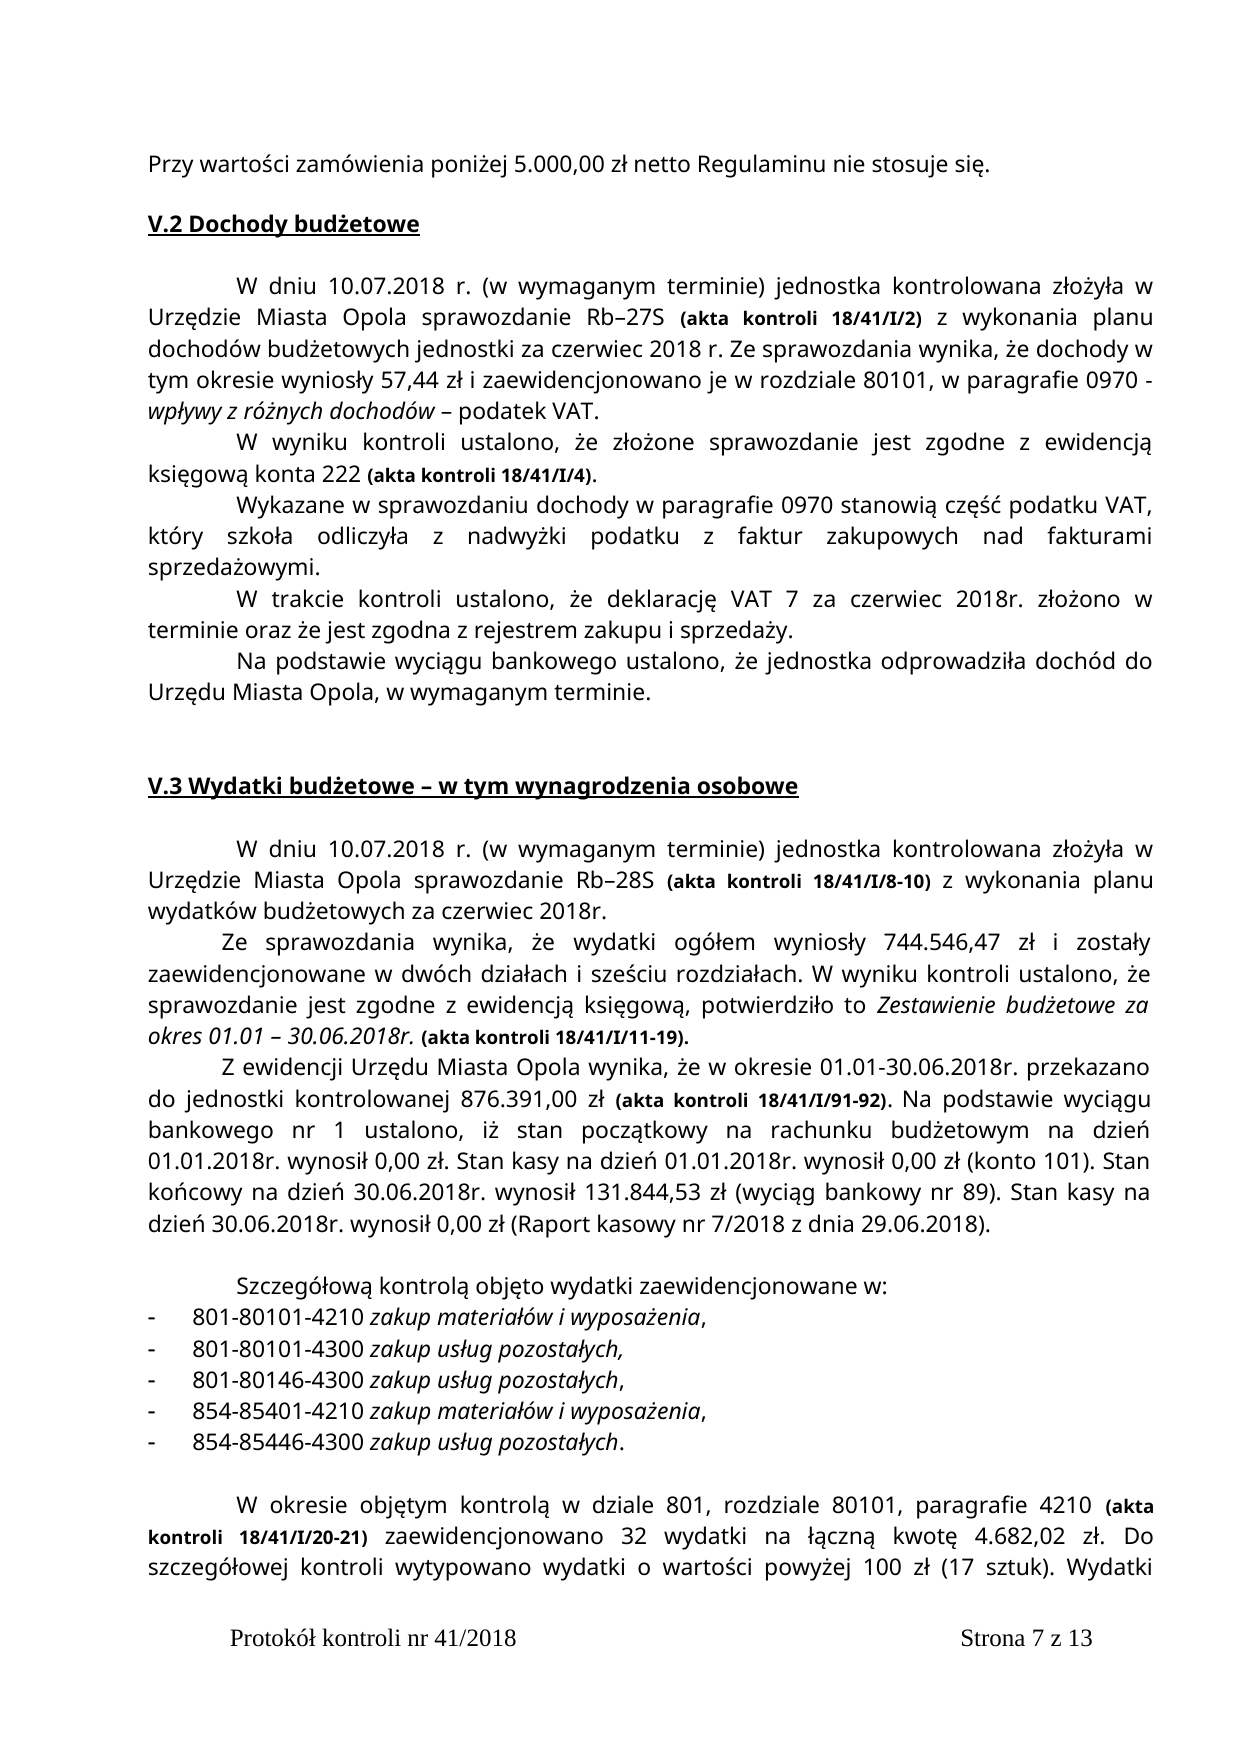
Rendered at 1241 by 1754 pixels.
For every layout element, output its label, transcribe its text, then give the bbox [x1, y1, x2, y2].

text W wyniku kontroli ustalono, że złożone sprawozdanie jest zgodne z ewidencją księgową konta 222 (akta kontroli 18/41/I/4). [148, 426, 1154, 489]
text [148, 1489, 1154, 1583]
text Szczegółową kontrolą objęto wydatki zaewidencjonowane w: [148, 1270, 1154, 1301]
text Ze sprawozdania wynika, że wydatki ogółem wyniosły 744.546,47 zł i zostały zaewidencjonowane w dwóch działach i sześciu rozdziałach. W wyniku kontroli ustalono, że sprawozdanie jest zgodne z ewidencją księgową, potwierdziło to Zestawienie budżetowe za okres 01.01 – 30.06.2018r. (akta kontroli 18/41/I/11-19). [148, 926, 1152, 1051]
list 854-85446-4300 zakup usług pozostałych. [148, 1426, 1154, 1458]
text W trakcie kontroli ustalono, że deklarację VAT 7 za czerwiec 2018r. złożono w terminie oraz że jest zgodna z rejestrem zakupu i sprzedaży. [148, 583, 1154, 645]
text V.2 Dochody budżetowe [148, 208, 1154, 239]
list 854-85401-4210 zakup materiałów i wyposażenia, [148, 1395, 1154, 1426]
text W dniu 10.07.2018 r. (w wymaganym terminie) jednostka kontrolowana złożyła w Urzędzie Miasta Opola sprawozdanie Rb–28S (akta kontroli 18/41/I/8-10) z wykonania planu wydatków budżetowych za czerwiec 2018r. [148, 833, 1154, 926]
text Wykazane w sprawozdaniu dochody w paragrafie 0970 stanowią część podatku VAT, który szkoła odliczyła z nadwyżki podatku z faktur zakupowych nad fakturami sprzedażowymi. [148, 489, 1154, 583]
list 801-80146-4300 zakup usług pozostałych, [148, 1364, 1154, 1395]
list 801-80101-4300 zakup usług pozostałych, [148, 1333, 1154, 1364]
text Przy wartości zamówienia poniżej 5.000,00 zł netto Regulaminu nie stosuje się. [148, 148, 1154, 179]
text W dniu 10.07.2018 r. (w wymaganym terminie) jednostka kontrolowana złożyła w Urzędzie Miasta Opola sprawozdanie Rb–27S (akta kontroli 18/41/I/2) z wykonania planu dochodów budżetowych jednostki za czerwiec 2018 r. Ze sprawozdania wynika, że dochody w tym okresie wyniosły 57,44 zł i zaewidencjonowano je w rozdziale 80101, w paragrafie 0970 - wpływy z różnych dochodów – podatek VAT. [148, 270, 1154, 426]
list 801-80101-4210 zakup materiałów i wyposażenia, [148, 1301, 1154, 1333]
text V.3 Wydatki budżetowe – w tym wynagrodzenia osobowe [148, 770, 1154, 801]
text Z ewidencji Urzędu Miasta Opola wynika, że w okresie 01.01-30.06.2018r. przekazano do jednostki kontrolowanej 876.391,00 zł (akta kontroli 18/41/I/91-92). Na podstawie wyciągu bankowego nr 1 ustalono, iż stan początkowy na rachunku budżetowym na dzień 01.01.2018r. wynosił 0,00 zł. Stan kasy na dzień 01.01.2018r. wynosił 0,00 zł (konto 101). Stan końcowy na dzień 30.06.2018r. wynosił 131.844,53 zł (wyciąg bankowy nr 89). Stan kasy na dzień 30.06.2018r. wynosił 0,00 zł (Raport kasowy nr 7/2018 z dnia 29.06.2018). [148, 1051, 1152, 1239]
text Na podstawie wyciągu bankowego ustalono, że jednostka odprowadziła dochód do Urzędu Miasta Opola, w wymaganym terminie. [148, 645, 1154, 708]
